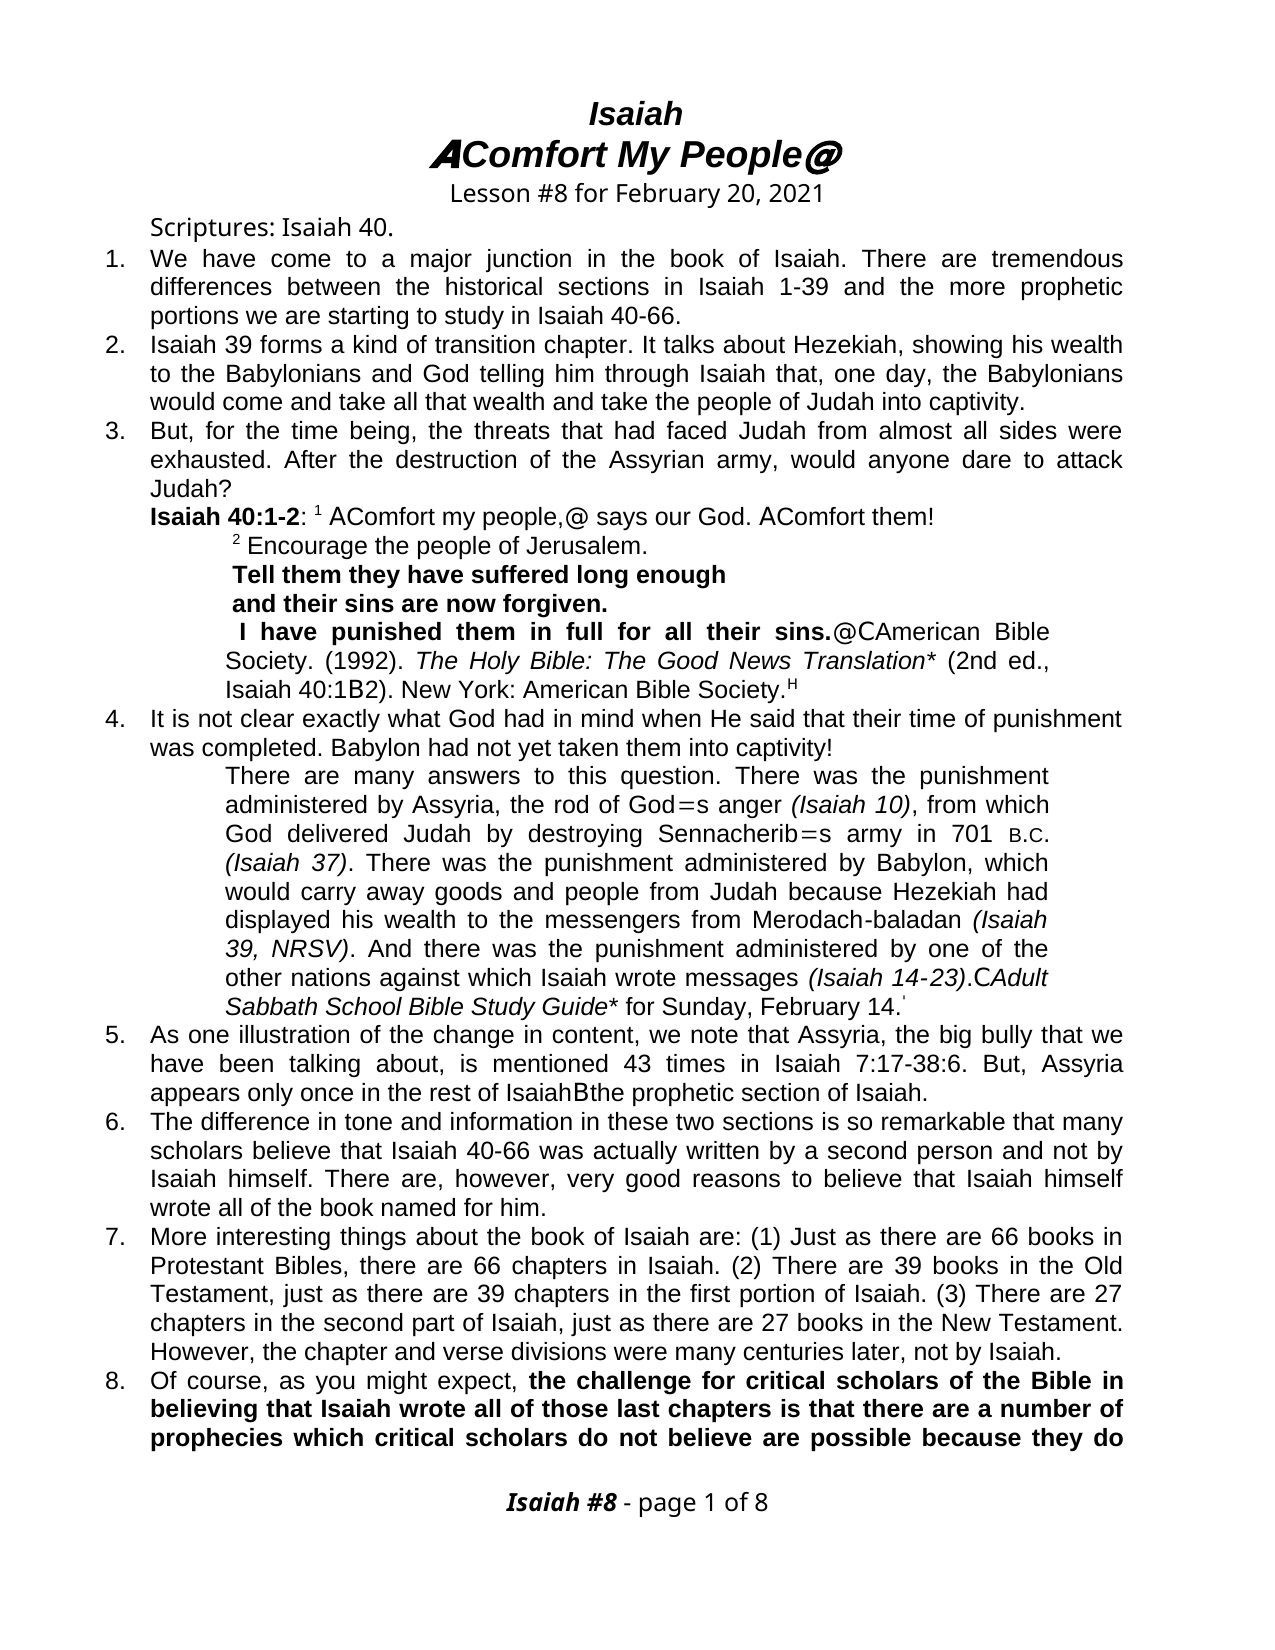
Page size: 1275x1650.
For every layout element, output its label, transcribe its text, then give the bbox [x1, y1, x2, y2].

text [105, 1366, 1125, 1452]
text Tell them they have suffered long enough [225, 560, 1050, 589]
text Lesson #8 for February 20, 2021 [150, 175, 1125, 209]
text The difference in tone and information in these two sections is so remarkable that many scholars believe that Isaiah 40-66 was actually written by a second person and not by Isaiah himself. There are, however, very good reasons to believe that Isaiah himself wrote all of the book named for him. [105, 1107, 1125, 1222]
text But, for the time being, the threats that had faced Judah from almost all sides were exhausted. After the destruction of the Assyrian army, would anyone dare to attack Judah? [105, 416, 1125, 502]
text It is not clear exactly what God had in mind when He said that their time of punishment was completed. Babylon had not yet taken them into captivity! [105, 704, 1125, 761]
text I have punished them in full for all their sins.American Bible Society. (1992). The Holy Bible: The Good News Translation* (2nd ed., Isaiah 40:12). New York: American Bible Society. [225, 617, 1050, 704]
text Isaiah [150, 94, 1125, 132]
text Scriptures: Isaiah 40. [150, 209, 1125, 243]
text and their sins are now forgiven. [225, 589, 1050, 617]
text There are many answers to this question. There was the punishment administered by Assyria, the rod of Gods anger (Isaiah 10), from which God delivered Judah by destroying Sennacheribs army in 701 b.c. (Isaiah 37). There was the punishment administered by Babylon, which would carry away goods and people from Judah because Hezekiah had displayed his wealth to the messengers from Merodach-baladan (Isaiah 39, NRSV). And there was the punishment administered by one of the other nations against which Isaiah wrote messages (Isaiah 14-23).Adult Sabbath School Bible Study Guide* for Sunday, February 14. [225, 761, 1050, 1021]
text Isaiah 40:1-2: 1 Comfort my people, says our God. Comfort them! [150, 502, 1050, 531]
text More interesting things about the book of Isaiah are: (1) Just as there are 66 books in Protestant Bibles, there are 66 chapters in Isaiah. (2) There are 39 books in the Old Testament, just as there are 39 chapters in the first portion of Isaiah. (3) There are 27 chapters in the second part of Isaiah, just as there are 27 books in the New Testament. However, the chapter and verse divisions were many centuries later, not by Isaiah. [105, 1222, 1125, 1366]
text Comfort My People [150, 132, 1125, 175]
text Isaiah 39 forms a kind of transition chapter. It talks about Hezekiah, showing his wealth to the Babylonians and God telling him through Isaiah that, one day, the Babylonians would come and take all that wealth and take the people of Judah into captivity. [105, 330, 1125, 416]
text We have come to a major junction in the book of Isaiah. There are tremendous differences between the historical sections in Isaiah 1-39 and the more prophetic portions we are starting to study in Isaiah 40-66. [105, 243, 1125, 330]
text 2 Encourage the people of Jerusalem. [225, 531, 1050, 560]
text As one illustration of the change in content, we note that Assyria, the big bully that we have been talking about, is mentioned 43 times in Isaiah 7:17-38:6. But, Assyria appears only once in the rest of Isaiahthe prophetic section of Isaiah. [105, 1021, 1125, 1107]
